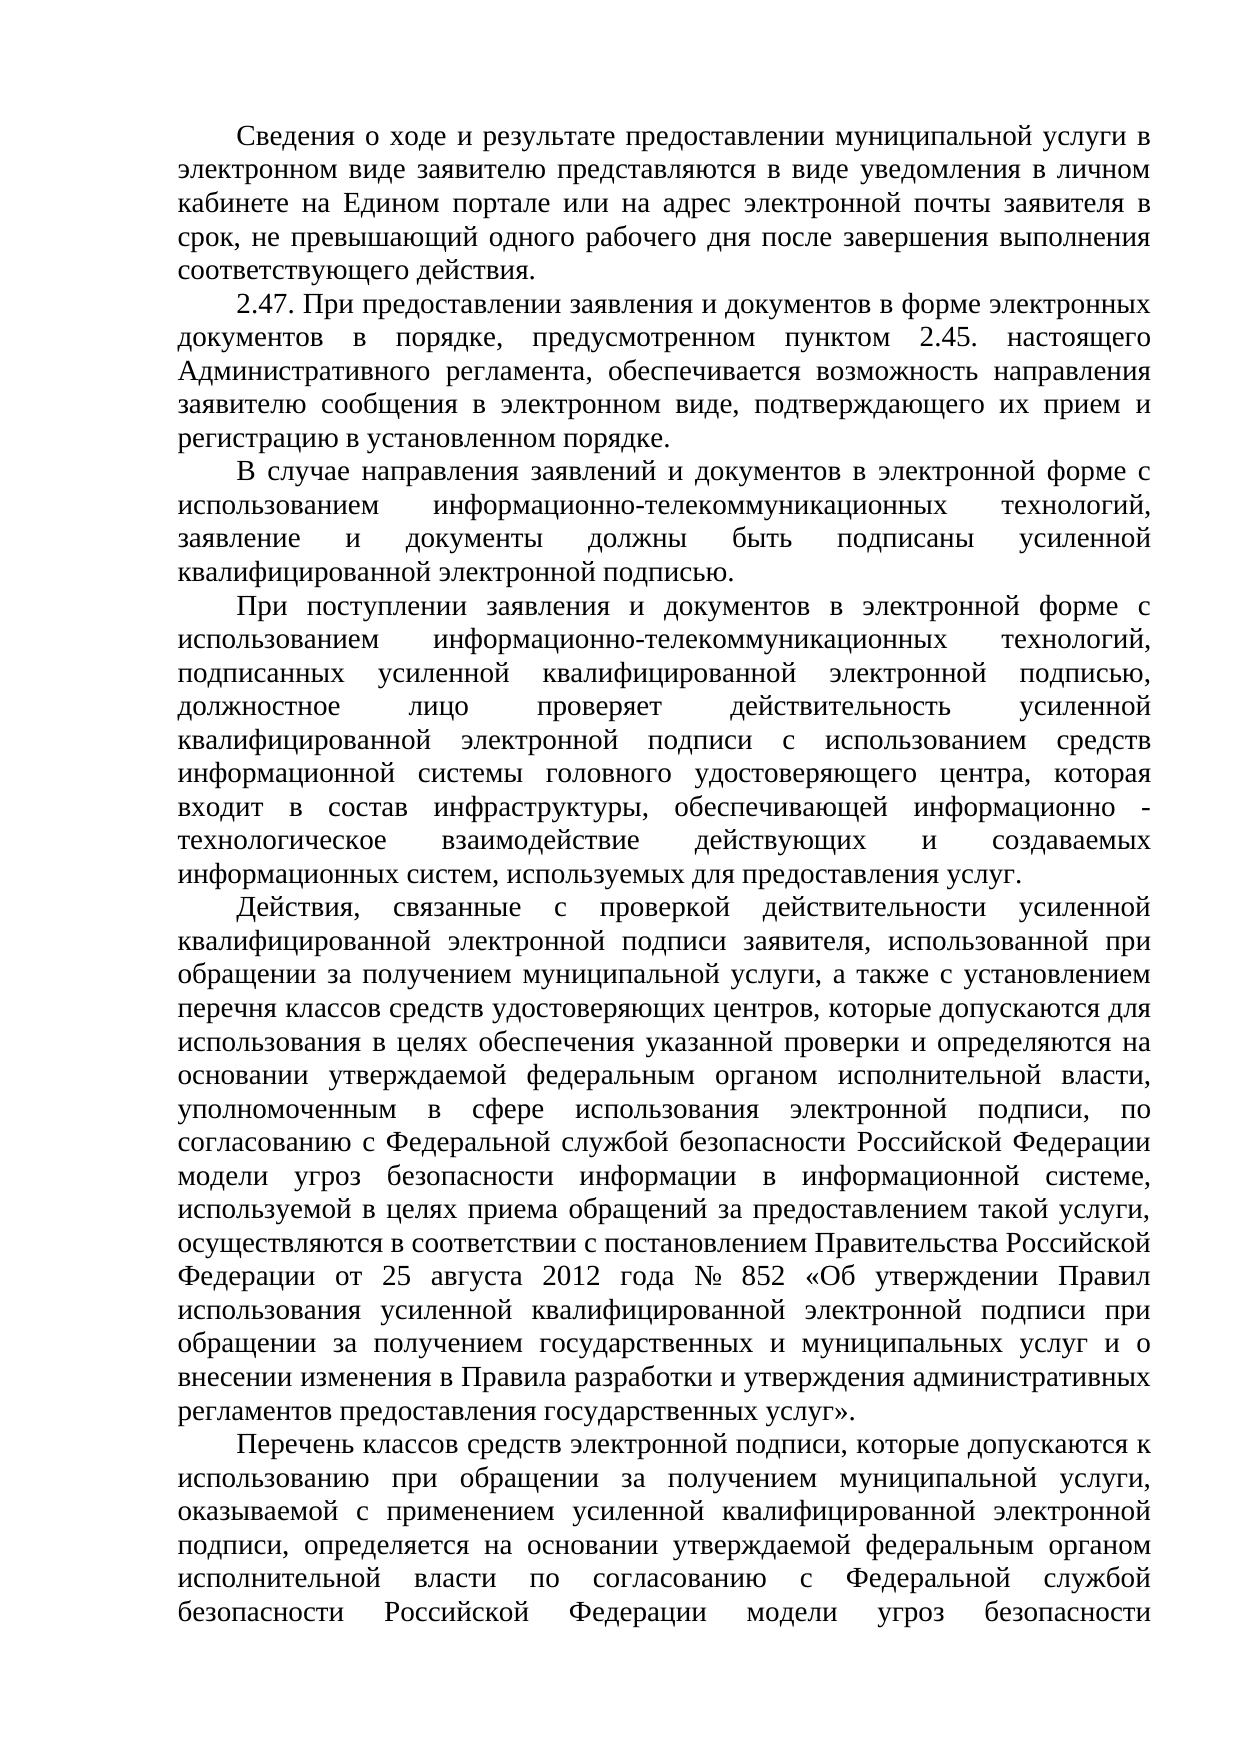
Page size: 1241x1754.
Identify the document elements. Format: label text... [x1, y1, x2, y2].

text Действия, связанные с проверкой действительности усиленной квалифицированной электронной подписи заявителя, использованной при обращении за получением муниципальной услуги, а также с установлением перечня классов средств удостоверяющих центров, которые допускаются для использования в целях обеспечения указанной проверки и определяются на основании утверждаемой федеральным органом исполнительной власти, уполномоченным в сфере использования электронной подписи, по согласованию с Федеральной службой безопасности Российской Федерации модели угроз безопасности информации в информационной системе, используемой в целях приема обращений за предоставлением такой услуги, осуществляются в соответствии с постановлением Правительства Российской Федерации от 25 августа 2012 года № 852 «Об утверждении Правил использования усиленной квалифицированной электронной подписи при обращении за получением государственных и муниципальных услуг и о внесении изменения в Правила разработки и утверждения административных регламентов предоставления государственных услуг». [177, 889, 1152, 1426]
text Сведения о ходе и результате предоставлении муниципальной услуги в электронном виде заявителю представляются в виде уведомления в личном кабинете на Едином портале или на адрес электронной почты заявителя в срок, не превышающий одного рабочего дня после завершения выполнения соответствующего действия. [177, 118, 1152, 286]
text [177, 1426, 1152, 1627]
text При поступлении заявления и документов в электронной форме с использованием информационно-телекоммуникационных технологий, подписанных усиленной квалифицированной электронной подписью, должностное лицо проверяет действительность усиленной квалифицированной электронной подписи с использованием средств информационной системы головного удостоверяющего центра, которая входит в состав инфраструктуры, обеспечивающей информационно - технологическое взаимодействие действующих и создаваемых информационных систем, используемых для предоставления услуг. [177, 588, 1152, 889]
text В случае направления заявлений и документов в электронной форме с использованием информационно-телекоммуникационных технологий, заявление и документы должны быть подписаны усиленной квалифицированной электронной подписью. [177, 453, 1152, 588]
text 2.47. При предоставлении заявления и документов в форме электронных документов в порядке, предусмотренном пунктом 2.45. настоящего Административного регламента, обеспечивается возможность направления заявителю сообщения в электронном виде, подтверждающего их прием и регистрацию в установленном порядке. [177, 286, 1152, 453]
